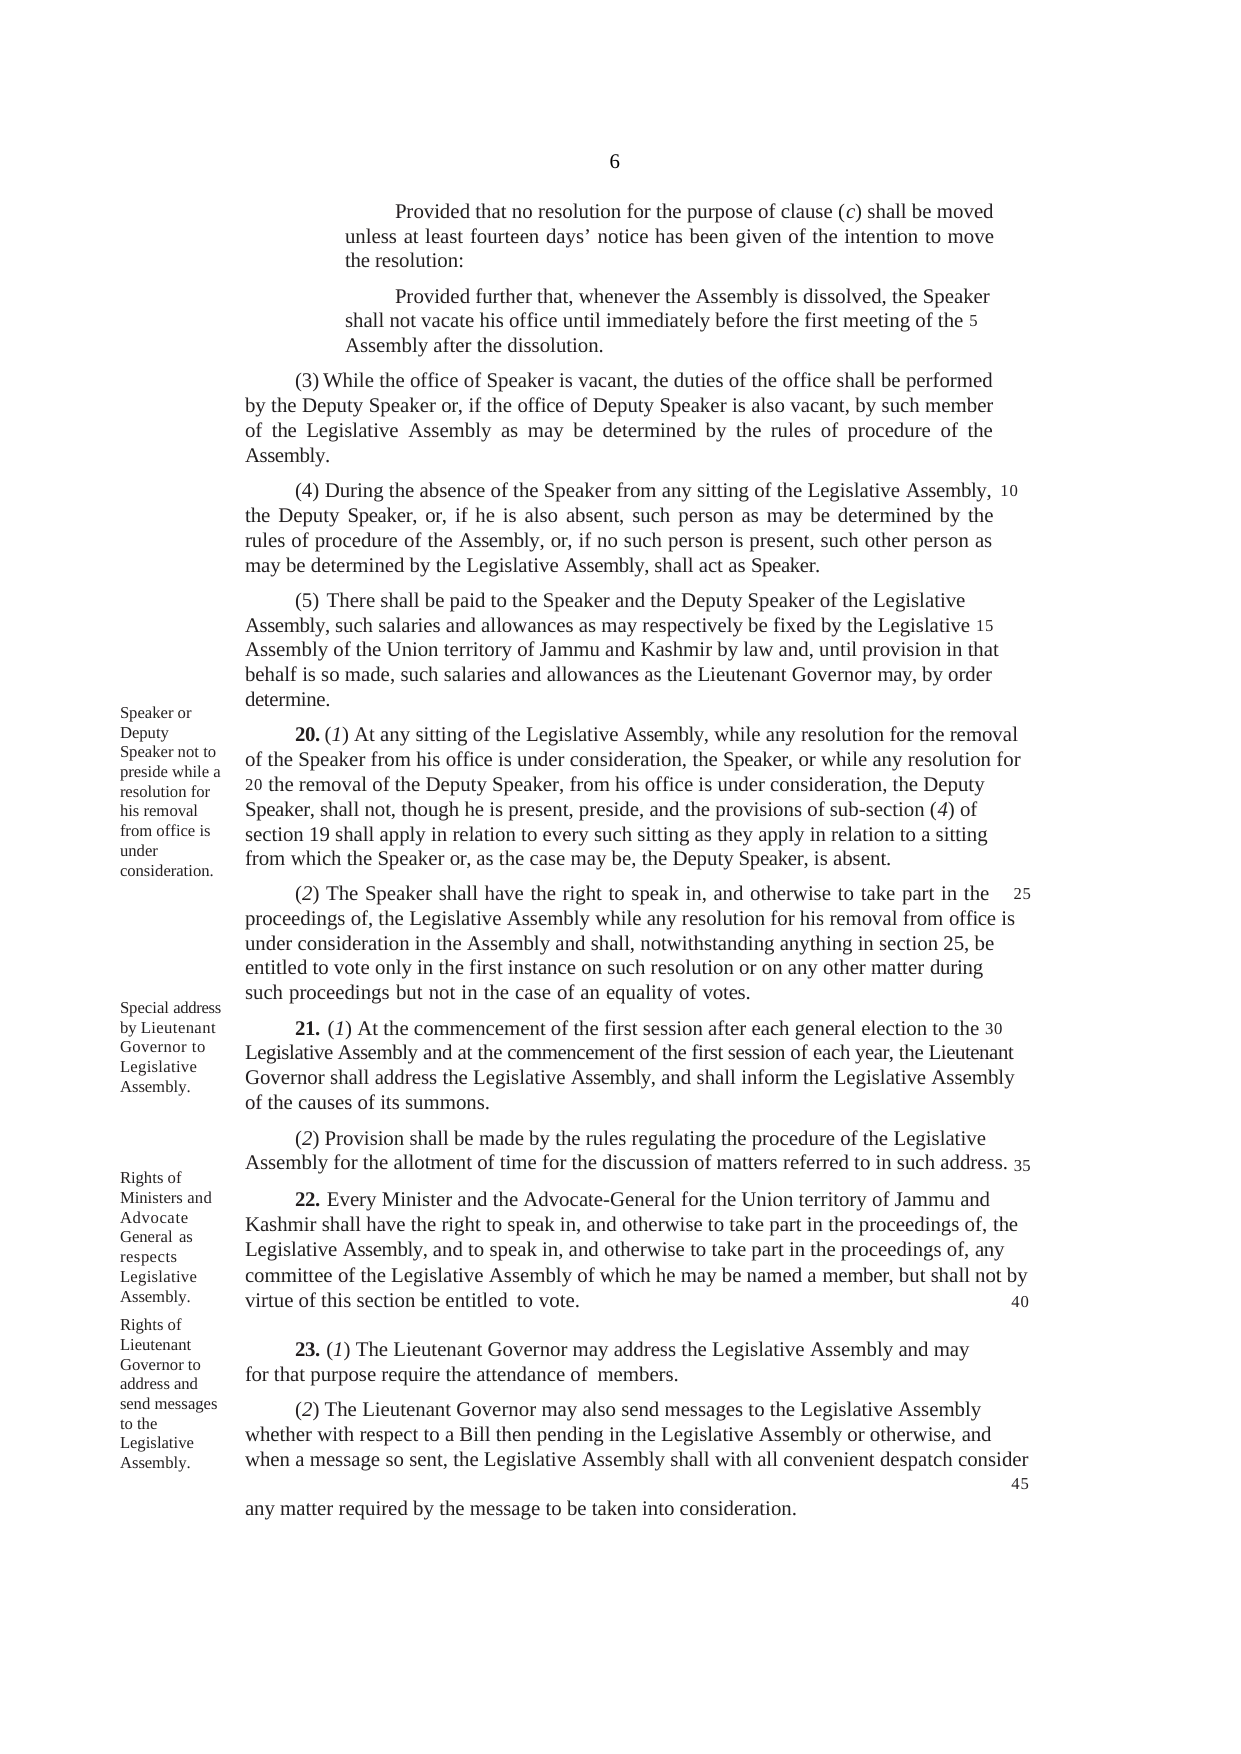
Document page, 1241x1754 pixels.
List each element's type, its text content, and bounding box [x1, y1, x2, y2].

list During the absence of the Speaker from any sitting of the Legislative Assembly, 10 [295, 478, 1171, 502]
text of the causes of its summons. [245, 1090, 1171, 1114]
list (1) At the commencement of the first session after each general election to the 30 Legislative Assembly and at the commencement of the first session of each year, the Lieutenant Governor shall address the Legislative Assembly, and shall inform the Legislative Assembly [245, 1016, 1034, 1089]
text respects Legislative Assembly. [120, 1247, 199, 1306]
text consideration. [120, 861, 226, 880]
text (2) Provision shall be made by the rules regulating the procedure of the Legislative Assembly for the allotment of time for the discussion of matters referred to in such address. 35 [245, 1126, 1034, 1176]
text Speaker not to preside while a resolution for his removal from office is under [120, 742, 226, 860]
list (1) The Lieutenant Governor may address the Legislative Assembly and may for that purpose require the attendance of members. [245, 1337, 994, 1386]
text Provided that no resolution for the purpose of clause (c) shall be moved unless at least fourteen days’ notice has been given of the intention to move the resolution: [345, 199, 994, 272]
text Provided further that, whenever the Assembly is dissolved, the Speaker shall not vacate his office until immediately before the first meeting of the 5 Assembly after the dissolution. [345, 284, 1028, 357]
text (2) The Lieutenant Governor may also send messages to the Legislative Assembly whether with respect to a Bill then pending in the Legislative Assembly or otherwise, and when a message so sent, the Legislative Assembly shall with all convenient despatch consider 45 [245, 1397, 1034, 1495]
list There shall be paid to the Speaker and the Deputy Speaker of the Legislative Assembly, such salaries and allowances as may respectively be fixed by the Legislative 15 Assembly of the Union territory of Jammu and Kashmir by law and, until provision in that behalf is so made, such salaries and allowances as the Lieutenant Governor may, by order determine. [245, 588, 1034, 711]
list While the office of Speaker is vacant, the duties of the office shall be performed by the Deputy Speaker or, if the office of Deputy Speaker is also vacant, by such member of the Legislative Assembly as may be determined by the rules of procedure of the Assembly. [245, 368, 994, 467]
text (2) The Speaker shall have the right to speak in, and otherwise to take part in the 25 proceedings of, the Legislative Assembly while any resolution for his removal from office is under consideration in the Assembly and shall, notwithstanding anything in section 25, be entitled to vote only in the first instance on such resolution or on any other matter during such proceedings but not in the case of an equality of votes. [245, 881, 1034, 1004]
text Rights of Lieutenant [120, 1315, 226, 1354]
text any matter required by the message to be taken into consideration. [245, 1496, 1171, 1520]
text Special address by Lieutenant Governor to Legislative Assembly. [120, 998, 226, 1096]
list Every Minister and the Advocate-General for the Union territory of Jammu and Kashmir shall have the right to speak in, and otherwise to take part in the proceedings of, the Legislative Assembly, and to speak in, and otherwise to take part in the proceedings of, any committee of the Legislative Assembly of which he may be named a member, but shall not by virtue of this section be entitled to vote. 40 [245, 1187, 1034, 1312]
text the Deputy Speaker, or, if he is also absent, such person as may be determined by the rules of procedure of the Assembly, or, if no such person is present, such other person as may be determined by the Legislative Assembly, shall act as Speaker. [245, 503, 993, 577]
text of the Speaker from his office is under consideration, the Speaker, or while any resolution for 20 the removal of the Deputy Speaker, from his office is under consideration, the Deputy Speaker, shall not, though he is present, preside, and the provisions of sub-section (4) of section 19 shall apply in relation to every such sitting as they apply in relation to a sitting from which the Speaker or, as the case may be, the Deputy Speaker, is absent. [245, 747, 1028, 870]
text Speaker or Deputy [120, 703, 226, 742]
list (1) At any sitting of the Legislative Assembly, while any resolution for the removal [295, 722, 1171, 746]
text Governor to address and send messages to the Legislative Assembly. [120, 1354, 226, 1472]
text Rights of Ministers and Advocate General as [120, 1168, 226, 1246]
